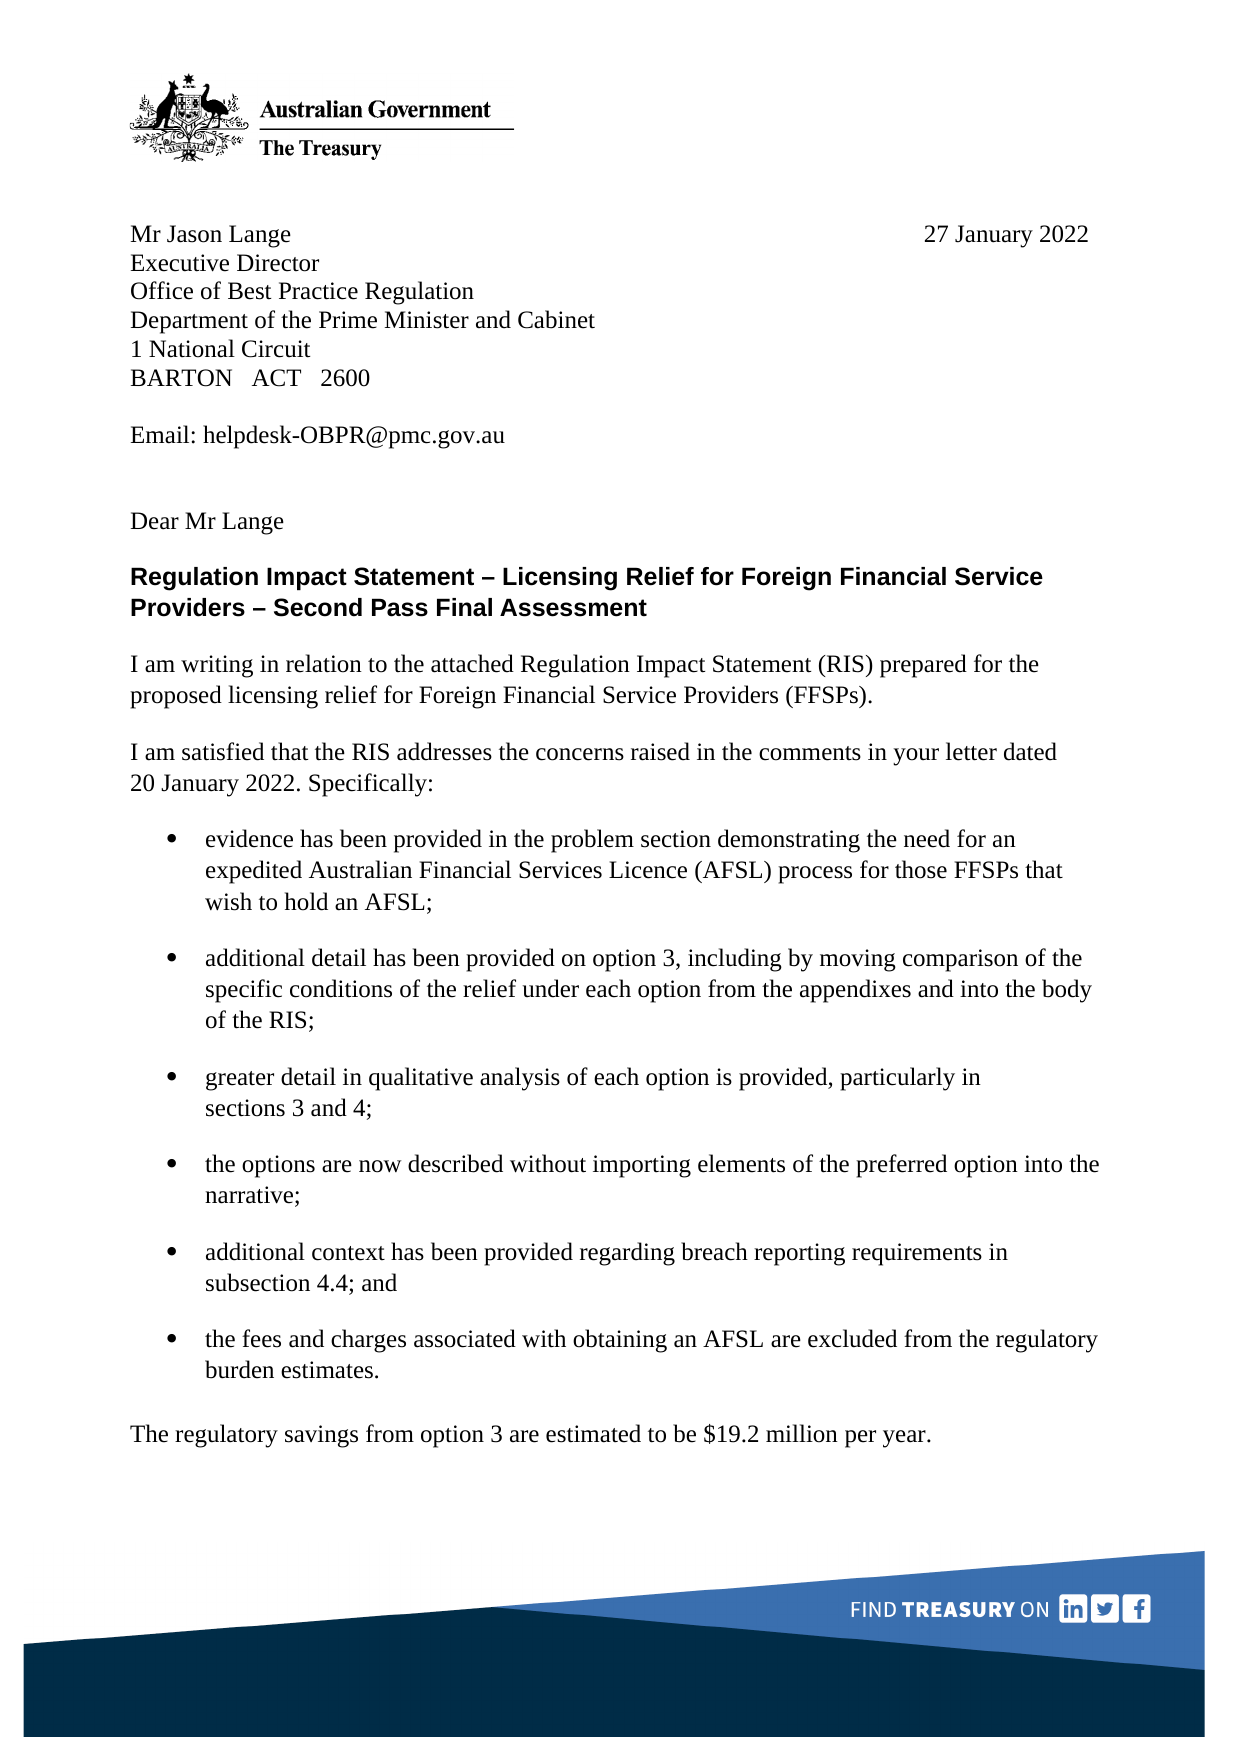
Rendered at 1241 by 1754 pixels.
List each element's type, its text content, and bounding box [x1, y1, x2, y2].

text I am satisfied that the RIS addresses the concerns raised in the comments in your letter dated 20 January 2022. Specifically: [130, 735, 1110, 798]
list the fees and charges associated with obtaining an AFSL are excluded from the regulatory burden estimates. [167, 1323, 1110, 1385]
text I am writing in relation to the attached Regulation Impact Statement (RIS) prepared for the proposed licensing relief for Foreign Financial Service Providers (FFSPs). [130, 648, 1110, 710]
text Office of Best Practice Regulation [130, 276, 1110, 305]
text BARTON ACT 2600 [130, 363, 1110, 420]
list additional detail has been provided on option 3, including by moving comparison of the specific conditions of the relief under each option from the appendixes and into the body of the RIS; [167, 941, 1110, 1035]
picture [129, 73, 515, 162]
text Dear Mr Lange [130, 506, 1110, 535]
list greater detail in qualitative analysis of each option is provided, particularly in sections 3 and 4; [167, 1060, 1110, 1123]
text Mr Jason Lange 27 January 2022 [130, 219, 1110, 248]
picture [23, 1542, 1205, 1737]
list evidence has been provided in the problem section demonstrating the need for an expedited Australian Financial Services Licence (AFSL) process for those FFSPs that wish to hold an AFSL; [167, 823, 1110, 916]
text The regulatory savings from option 3 are estimated to be $19.2 million per year. [130, 1419, 1110, 1448]
text Email: helpdesk-OBPR@pmc.gov.au [130, 420, 1110, 449]
list additional context has been provided regarding breach reporting requirements in subsection 4.4; and [167, 1235, 1110, 1298]
list the options are now described without importing elements of the preferred option into the narrative; [167, 1148, 1110, 1210]
text 1 National Circuit [130, 334, 1110, 363]
subtitle Regulation Impact Statement – Licensing Relief for Foreign Financial Service Providers – Second Pass Final Assessment [130, 560, 1110, 623]
text Department of the Prime Minister and Cabinet [130, 305, 1110, 334]
text Executive Director [130, 248, 1110, 276]
